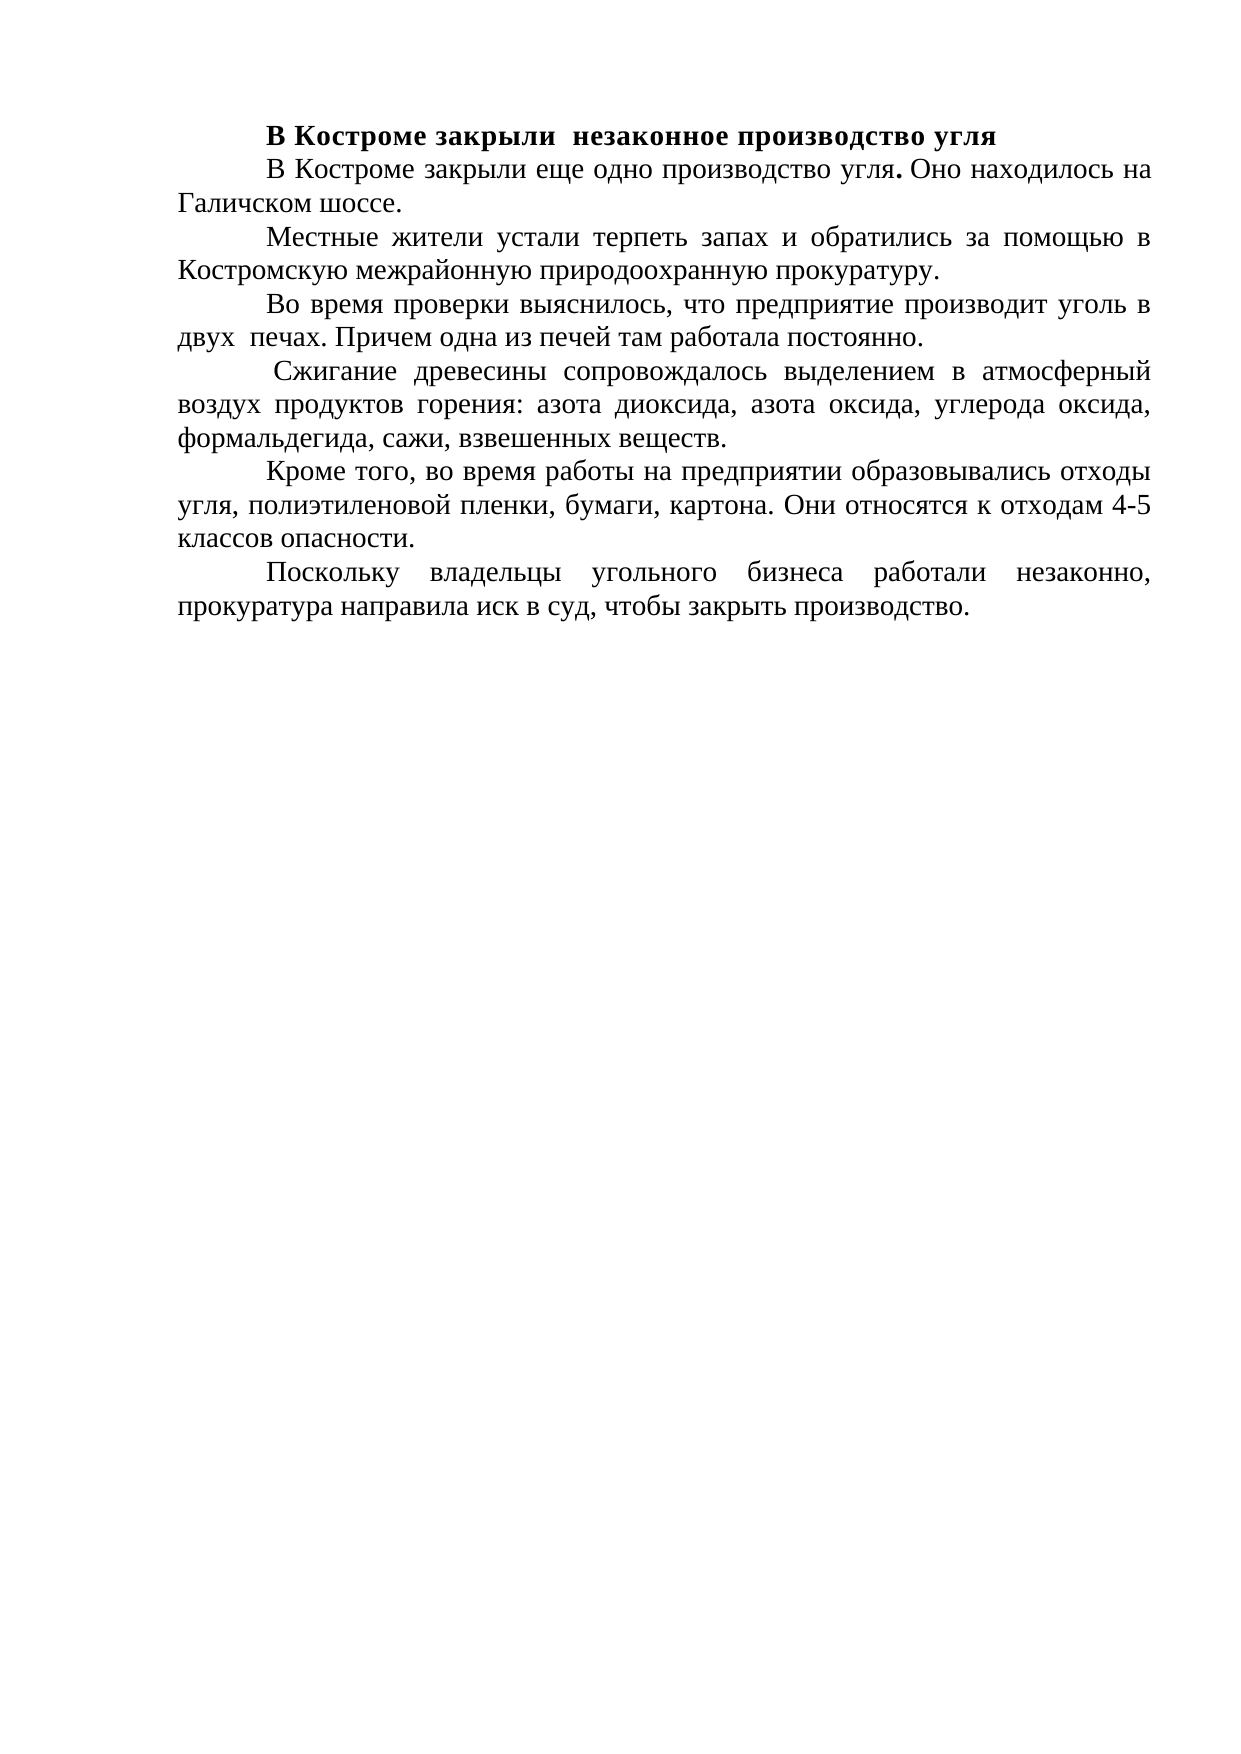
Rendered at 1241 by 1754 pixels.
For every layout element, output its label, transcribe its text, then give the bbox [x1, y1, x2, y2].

text В Костроме закрыли еще одно производство угля. Оно находилось на Галичском шоссе. [177, 152, 1152, 219]
text Сжигание древесины сопровождалось выделением в атмосферный воздух продуктов горения: азота диоксида, азота оксида, углерода оксида, формальдегида, сажи, взвешенных веществ. [177, 353, 1152, 453]
text Кроме того, во время работы на предприятии образовывались отходы угля, полиэтиленовой пленки, бумаги, картона. Они относятся к отходам 4-5 классов опасности. [177, 453, 1152, 554]
text Во время проверки выяснилось, что предприятие производит уголь в двух печах. Причем одна из печей там работала постоянно. [177, 286, 1152, 353]
text В Костроме закрыли незаконное производство угля [177, 118, 1152, 152]
text Местные жители устали терпеть запах и обратились за помощью в Костромскую межрайонную природоохранную прокуратуру. [177, 219, 1152, 286]
text Поскольку владельцы угольного бизнеса работали незаконно, прокуратура направила иск в суд, чтобы закрыть производство. [177, 554, 1152, 621]
